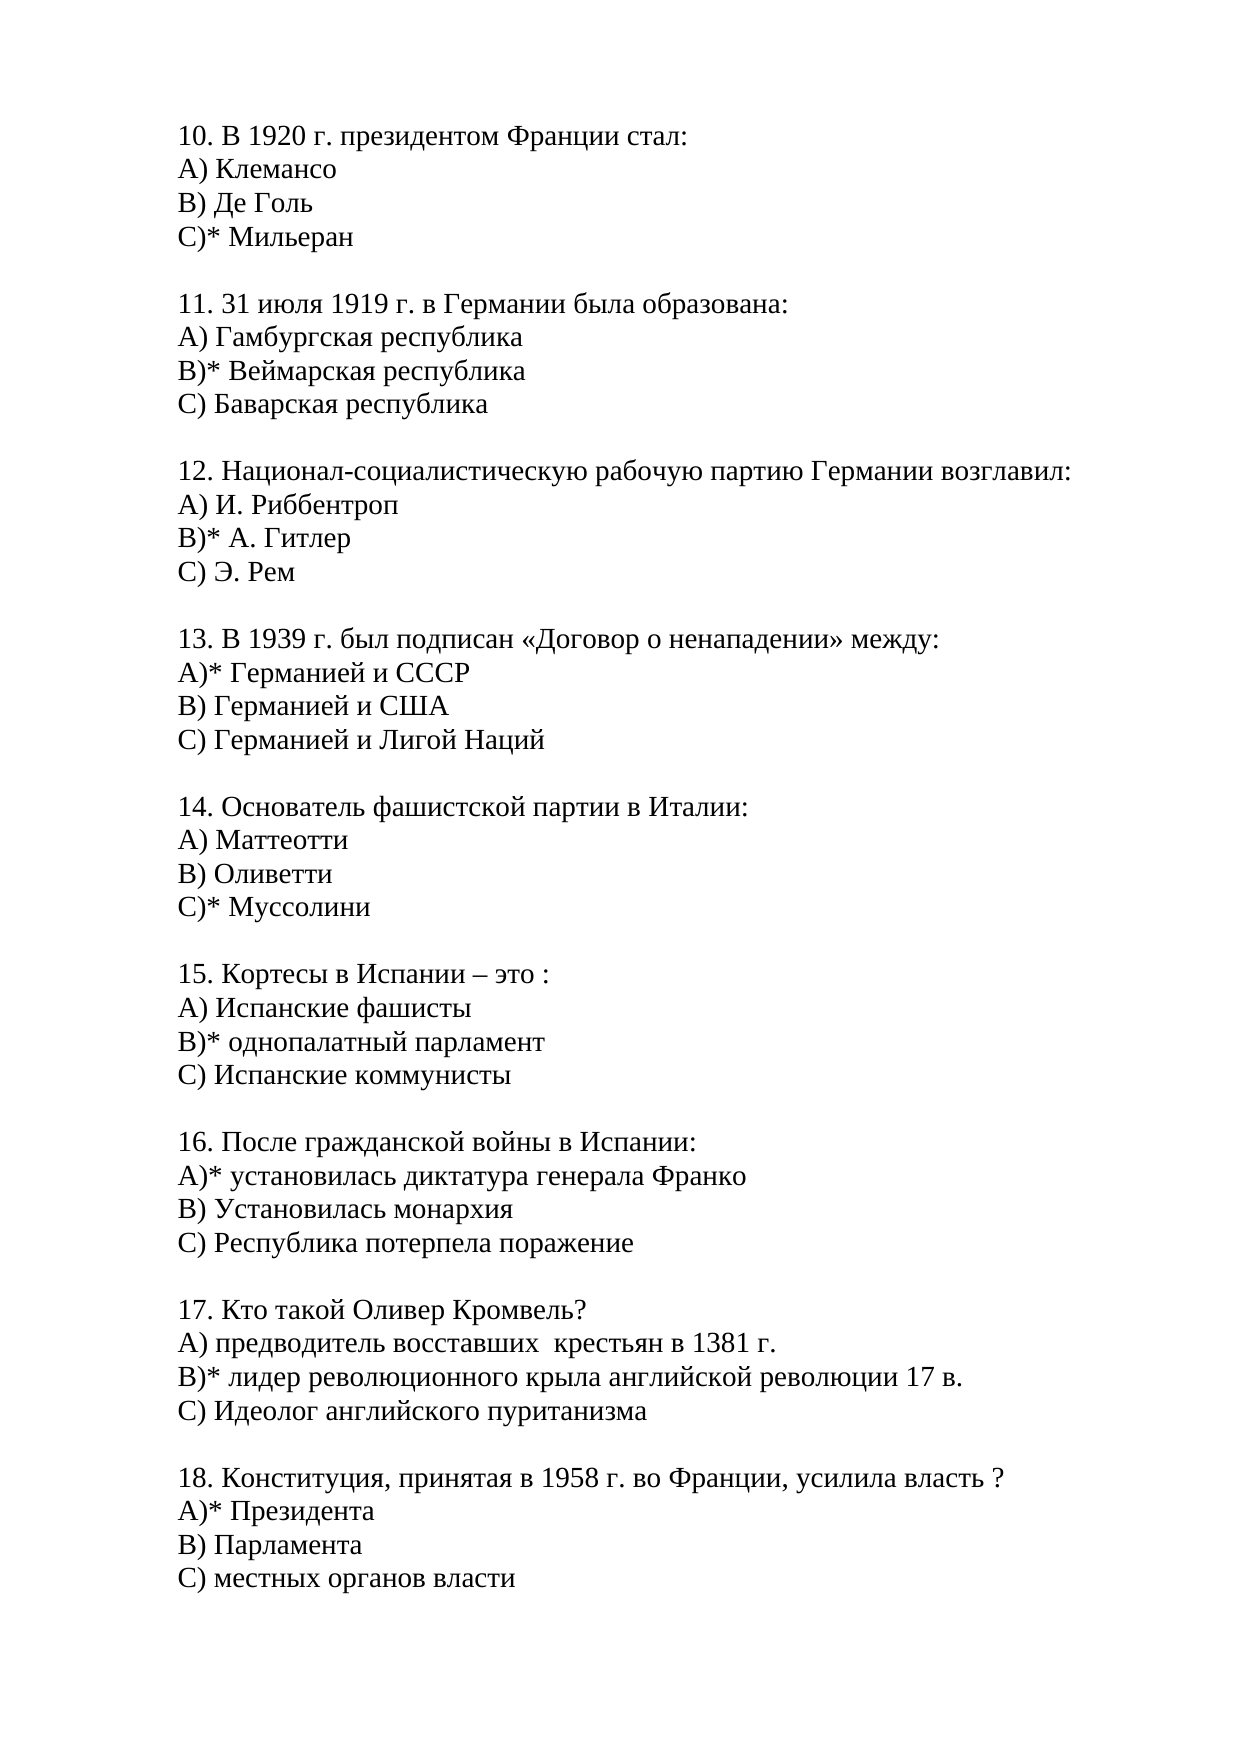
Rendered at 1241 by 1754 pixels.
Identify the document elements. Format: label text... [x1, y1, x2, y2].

text 13. В 1939 г. был подписан «Договор о ненападении» между: [177, 621, 1152, 655]
text 17. Кто такой Оливер Кромвель? [177, 1292, 1152, 1326]
list B) Де Голь [177, 185, 1152, 219]
list B)* Веймарская республика [177, 353, 1152, 386]
list B) Оливетти [177, 856, 1152, 889]
list C) Баварская республика [177, 386, 1152, 420]
list B)* лидер революционного крыла английской революции 17 в. [177, 1359, 1152, 1393]
text 12. Национал-социалистическую рабочую партию Германии возглавил: [177, 453, 1152, 487]
list A) Клемансо [177, 152, 1152, 185]
list A) предводитель восставших крестьян в 1381 г. [177, 1326, 1152, 1359]
list C) Испанские коммунисты [177, 1057, 1152, 1091]
list C)* Муссолини [177, 889, 1152, 923]
text 18. Конституция, принятая в 1958 г. во Франции, усилила власть ? [177, 1460, 1152, 1493]
text 14. Основатель фашистской партии в Италии: [177, 789, 1152, 822]
text 10. В 1920 г. президентом Франции стал: [177, 118, 1152, 152]
text 11. 31 июля 1919 г. в Германии была образована: [177, 286, 1152, 319]
list A)* установилась диктатура генерала Франко [177, 1158, 1152, 1191]
list A) Гамбургская республика [177, 319, 1152, 353]
list C) местных органов власти [177, 1560, 1152, 1594]
text 16. После гражданской войны в Испании: [177, 1124, 1152, 1158]
list A)* Германией и СССР [177, 655, 1152, 688]
list C) Э. Рем [177, 554, 1152, 588]
list C) Республика потерпела поражение [177, 1225, 1152, 1258]
list B)* однопалатный парламент [177, 1024, 1152, 1057]
list C) Идеолог английского пуританизма [177, 1393, 1152, 1426]
list A)* Президента [177, 1493, 1152, 1527]
list C)* Мильеран [177, 219, 1152, 252]
list A) Испанские фашисты [177, 990, 1152, 1024]
list C) Германией и Лигой Наций [177, 722, 1152, 755]
list A) Маттеотти [177, 822, 1152, 856]
list B) Установилась монархия [177, 1191, 1152, 1225]
text 15. Кортесы в Испании – это : [177, 957, 1152, 990]
list B)* А. Гитлер [177, 521, 1152, 554]
list B) Парламента [177, 1527, 1152, 1560]
list B) Германией и США [177, 688, 1152, 722]
list A) И. Риббентроп [177, 487, 1152, 521]
